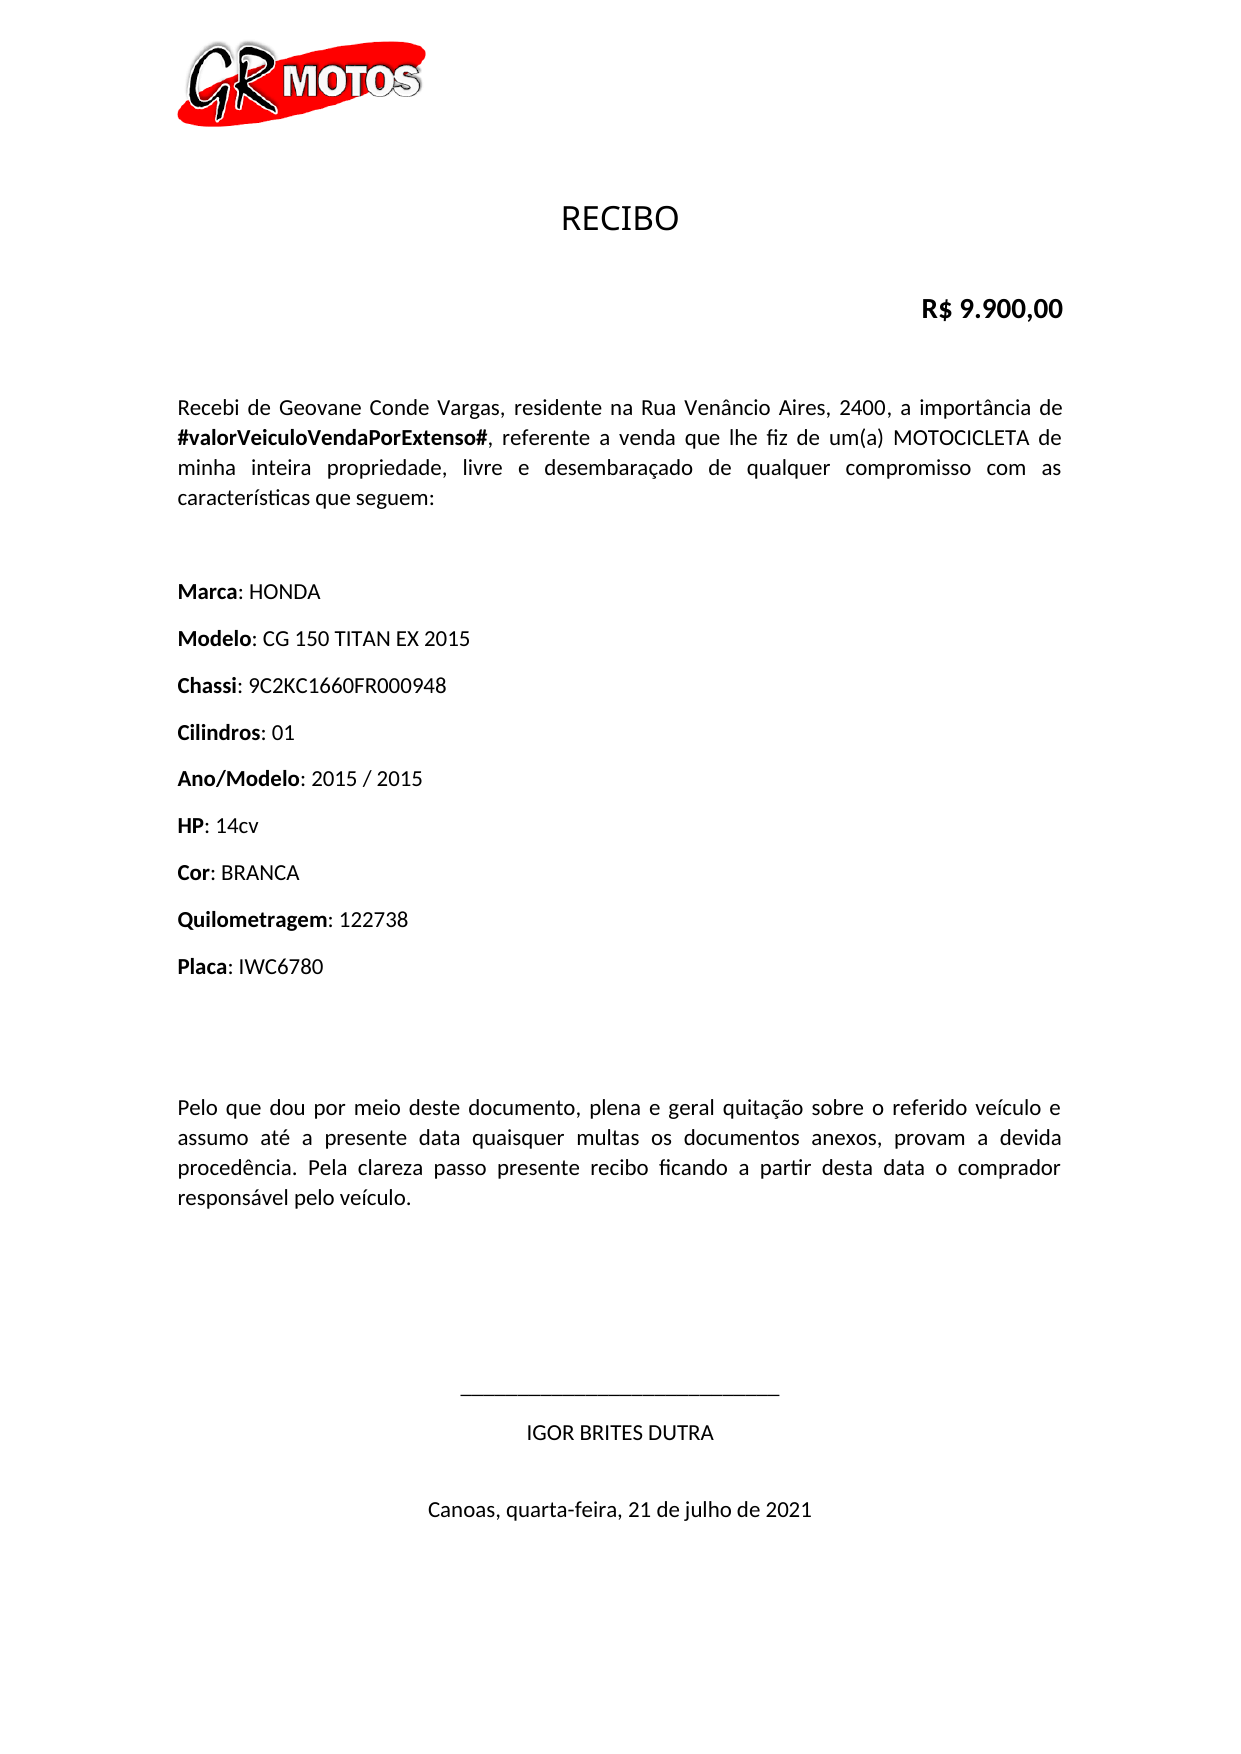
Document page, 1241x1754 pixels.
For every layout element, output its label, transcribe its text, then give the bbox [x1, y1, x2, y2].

text Canoas, quarta-feira, 21 de julho de 2021 [177, 1495, 1063, 1523]
text ____________________________ [177, 1371, 1063, 1399]
text Modelo: CG 150 TITAN EX 2015 [177, 624, 1063, 652]
text Chassi: 9C2KC1660FR000948 [177, 671, 1063, 699]
text Marca: HONDA [177, 577, 1063, 605]
text Placa: IWC6780 [177, 952, 1063, 980]
text Ano/Modelo: 2015 / 2015 [177, 764, 1063, 792]
subtitle RECIBO [177, 195, 1063, 240]
text Quilometragem: 122738 [177, 905, 1063, 933]
text Cilindros: 01 [177, 718, 1063, 746]
text Pelo que dou por meio deste documento, plena e geral quitação sobre o referido veículo e assumo até a presente data quaisquer multas os documentos anexos, provam a devida procedência. Pela clareza passo presente recibo ficando a partir desta data o comprador responsável pelo veículo. [177, 1093, 1063, 1211]
text Recebi de Geovane Conde Vargas, residente na Rua Venâncio Aires, 2400, a importância de #valorVeiculoVendaPorExtenso#, referente a venda que lhe fiz de um(a) MOTOCICLETA de minha inteira propriedade, livre e desembaraçado de qualquer compromisso com as características que seguem: [177, 393, 1063, 511]
text IGOR BRITES DUTRA [177, 1418, 1063, 1446]
text Cor: BRANCA [177, 858, 1063, 886]
text R$ 9.900,00 [177, 291, 1063, 326]
picture [177, 23, 461, 142]
text HP: 14cv [177, 811, 1063, 839]
